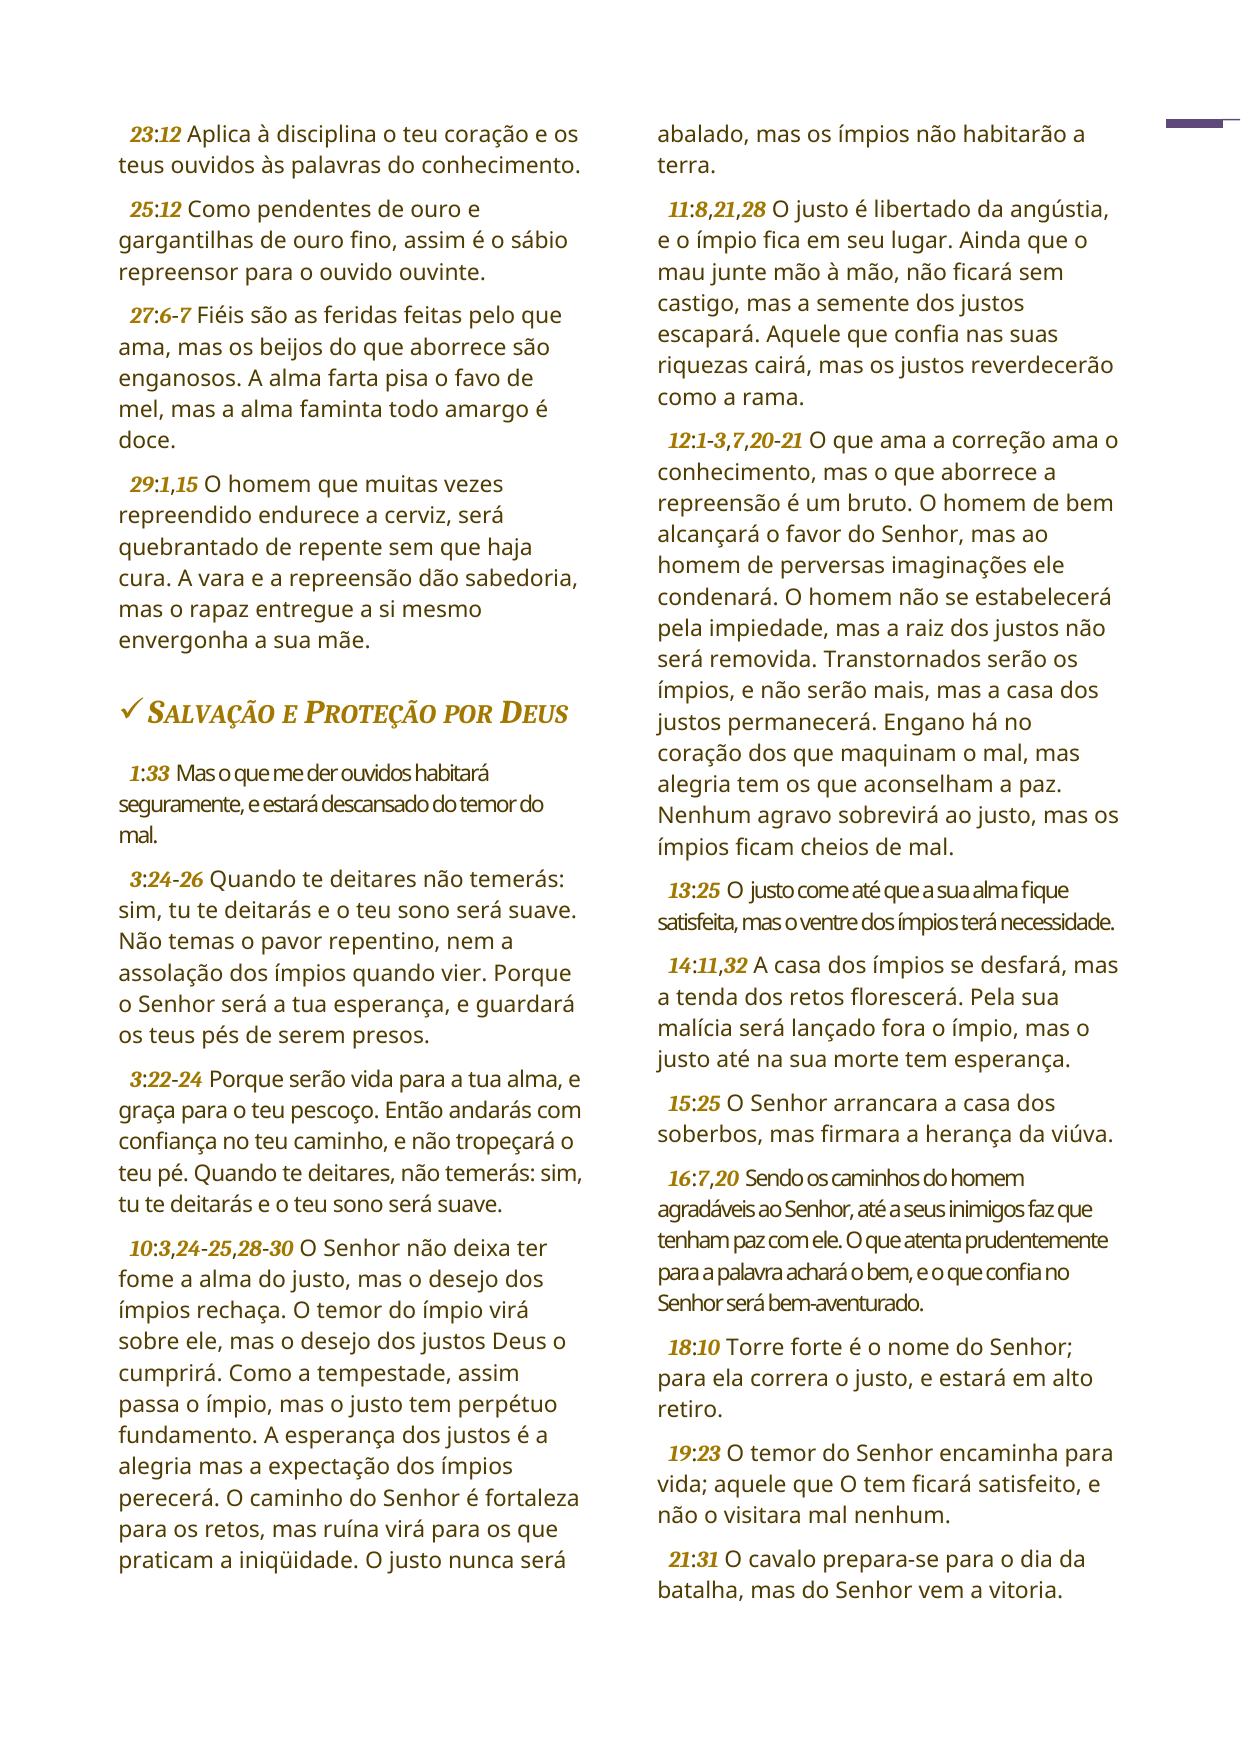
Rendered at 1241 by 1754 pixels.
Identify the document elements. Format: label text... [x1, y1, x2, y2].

text 12:1-3,7,20-21 O que ama a correção ama o conhecimento, mas o que aborrece a repreensão é um bruto. O homem de bem alcançará o favor do Senhor, mas ao homem de perversas imaginações ele condenará. O homem não se estabelecerá pela impiedade, mas a raiz dos justos não será removida. Transtornados serão os ímpios, e não serão mais, mas a casa dos justos permanecerá. Engano há no coração dos que maquinam o mal, mas alegria tem os que aconselham a paz. Nenhum agravo sobrevirá ao justo, mas os ímpios ficam cheios de mal. [657, 424, 1122, 862]
text 14:11,32 A casa dos ímpios se desfará, mas a tenda dos retos florescerá. Pela sua malícia será lançado fora o ímpio, mas o justo até na sua morte tem esperança. [657, 949, 1122, 1074]
text 21:31 O cavalo prepara-se para o dia da batalha, mas do Senhor vem a vitoria. [657, 1543, 1122, 1606]
text 11:8,21,28 O justo é libertado da angústia, e o ímpio fica em seu lugar. Ainda que o mau junte mão à mão, não ficará sem castigo, mas a semente dos justos escapará. Aquele que confia nas suas riquezas cairá, mas os justos reverdecerão como a rama. [657, 193, 1122, 412]
text 27:6-7 Fiéis são as feridas feitas pelo que ama, mas os beijos do que aborrece são enganosos. A alma farta pisa o favo de mel, mas a alma faminta todo amargo é doce. [118, 299, 583, 456]
subtitle Salvação e Proteção por Deus [118, 693, 583, 731]
text 15:25 O Senhor arrancara a casa dos soberbos, mas firmara a herança da viúva. [657, 1087, 1122, 1149]
text 1:33 Mas o que me der ouvidos habitará seguramente, e estará descansado do temor do mal. [118, 756, 583, 850]
text 23:12 Aplica à disciplina o teu coração e os teus ouvidos às palavras do conhecimento. [118, 118, 583, 181]
text 18:10 Torre forte é o nome do Senhor; para ela correra o justo, e estará em alto retiro. [657, 1331, 1122, 1424]
text 19:23 O temor do Senhor encaminha para vida; aquele que O tem ficará satisfeito, e não o visitara mal nenhum. [657, 1437, 1122, 1531]
text 13:25 O justo come até que a sua alma fique satisfeita, mas o ventre dos ímpios terá necessidade. [657, 874, 1122, 937]
text 3:22-24 Porque serão vida para a tua alma, e graça para o teu pescoço. Então andarás com confiança no teu caminho, e não tropeçará o teu pé. Quando te deitares, não temerás: sim, tu te deitarás e o teu sono será suave. [118, 1063, 583, 1219]
text 10:3,24-25,28-30 O Senhor não deixa ter fome a alma do justo, mas o desejo dos ímpios rechaça. O temor do ímpio virá sobre ele, mas o desejo dos justos Deus o cumprirá. Como a tempestade, assim passa o ímpio, mas o justo tem perpétuo fundamento. A esperança dos justos é a alegria mas a expectação dos ímpios perecerá. O caminho do Senhor é fortaleza para os retos, mas ruína virá para os que praticam a iniqüidade. O justo nunca será abalado, mas os ímpios não habitarão a terra. [118, 1231, 583, 1575]
text 10:3,24-25,28-30 O Senhor não deixa ter fome a alma do justo, mas o desejo dos ímpios rechaça. O temor do ímpio virá sobre ele, mas o desejo dos justos Deus o cumprirá. Como a tempestade, assim passa o ímpio, mas o justo tem perpétuo fundamento. A esperança dos justos é a alegria mas a expectação dos ímpios perecerá. O caminho do Senhor é fortaleza para os retos, mas ruína virá para os que praticam a iniqüidade. O justo nunca será abalado, mas os ímpios não habitarão a terra. [657, 118, 1122, 181]
text 3:24-26 Quando te deitares não temerás: sim, tu te deitarás e o teu sono será suave. Não temas o pavor repentino, nem a assolação dos ímpios quando vier. Porque o Senhor será a tua esperança, e guardará os teus pés de serem presos. [118, 863, 583, 1050]
text 25:12 Como pendentes de ouro e gargantilhas de ouro fino, assim é o sábio repreensor para o ouvido ouvinte. [118, 193, 583, 287]
text 29:1,15 O homem que muitas vezes repreendido endurece a cerviz, será quebrantado de repente sem que haja cura. A vara e a repreensão dão sabedoria, mas o rapaz entregue a si mesmo envergonha a sua mãe. [118, 468, 583, 656]
text 16:7,20 Sendo os caminhos do homem agradáveis ao Senhor, até a seus inimigos faz que tenham paz com ele. O que atenta prudentemente para a palavra achará o bem, e o que confia no Senhor será bem-aventurado. [657, 1162, 1122, 1318]
